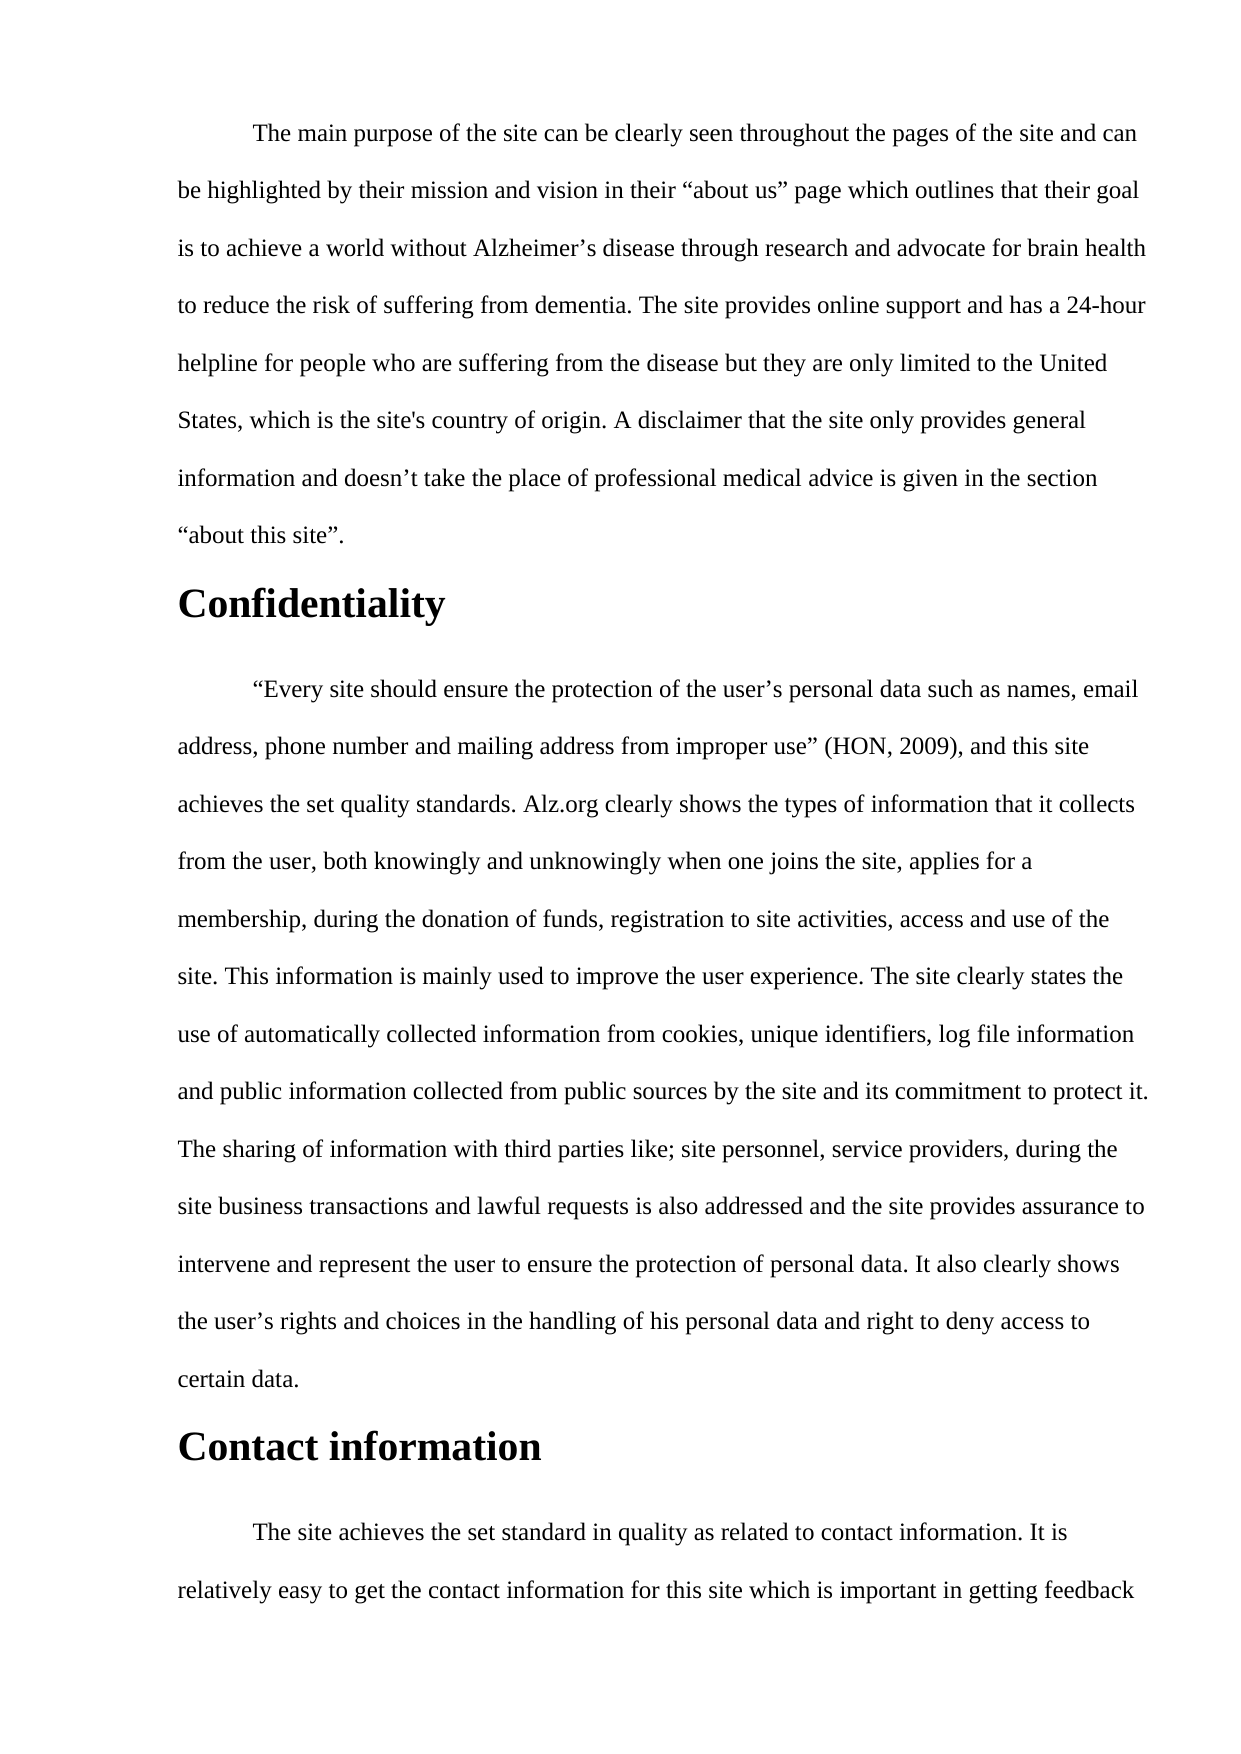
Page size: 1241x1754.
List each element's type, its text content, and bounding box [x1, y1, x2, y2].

text Confidentiality [177, 578, 1152, 626]
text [177, 1517, 1152, 1603]
text The main purpose of the site can be clearly seen throughout the pages of the site and can be highlighted by their mission and vision in their “about us” page which outlines that their goal is to achieve a world without Alzheimer’s disease through research and advocate for brain health to reduce the risk of suffering from dementia. The site provides online support and has a 24-hour helpline for people who are suffering from the disease but they are only limited to the United States, which is the site's country of origin. A disclaimer that the site only provides general information and doesn’t take the place of professional medical advice is given in the section “about this site”. [177, 118, 1152, 549]
text Contact information [177, 1421, 1152, 1469]
text “Every site should ensure the protection of the user’s personal data such as names, email address, phone number and mailing address from improper use” (HON, 2009), and this site achieves the set quality standards. Alz.org clearly shows the types of information that it collects from the user, both knowingly and unknowingly when one joins the site, applies for a membership, during the donation of funds, registration to site activities, access and use of the site. This information is mainly used to improve the user experience. The site clearly states the use of automatically collected information from cookies, unique identifiers, log file information and public information collected from public sources by the site and its commitment to protect it. The sharing of information with third parties like; site personnel, service providers, during the site business transactions and lawful requests is also addressed and the site provides assurance to intervene and represent the user to ensure the protection of personal data. It also clearly shows the user’s rights and choices in the handling of his personal data and right to deny access to certain data. [177, 674, 1152, 1393]
